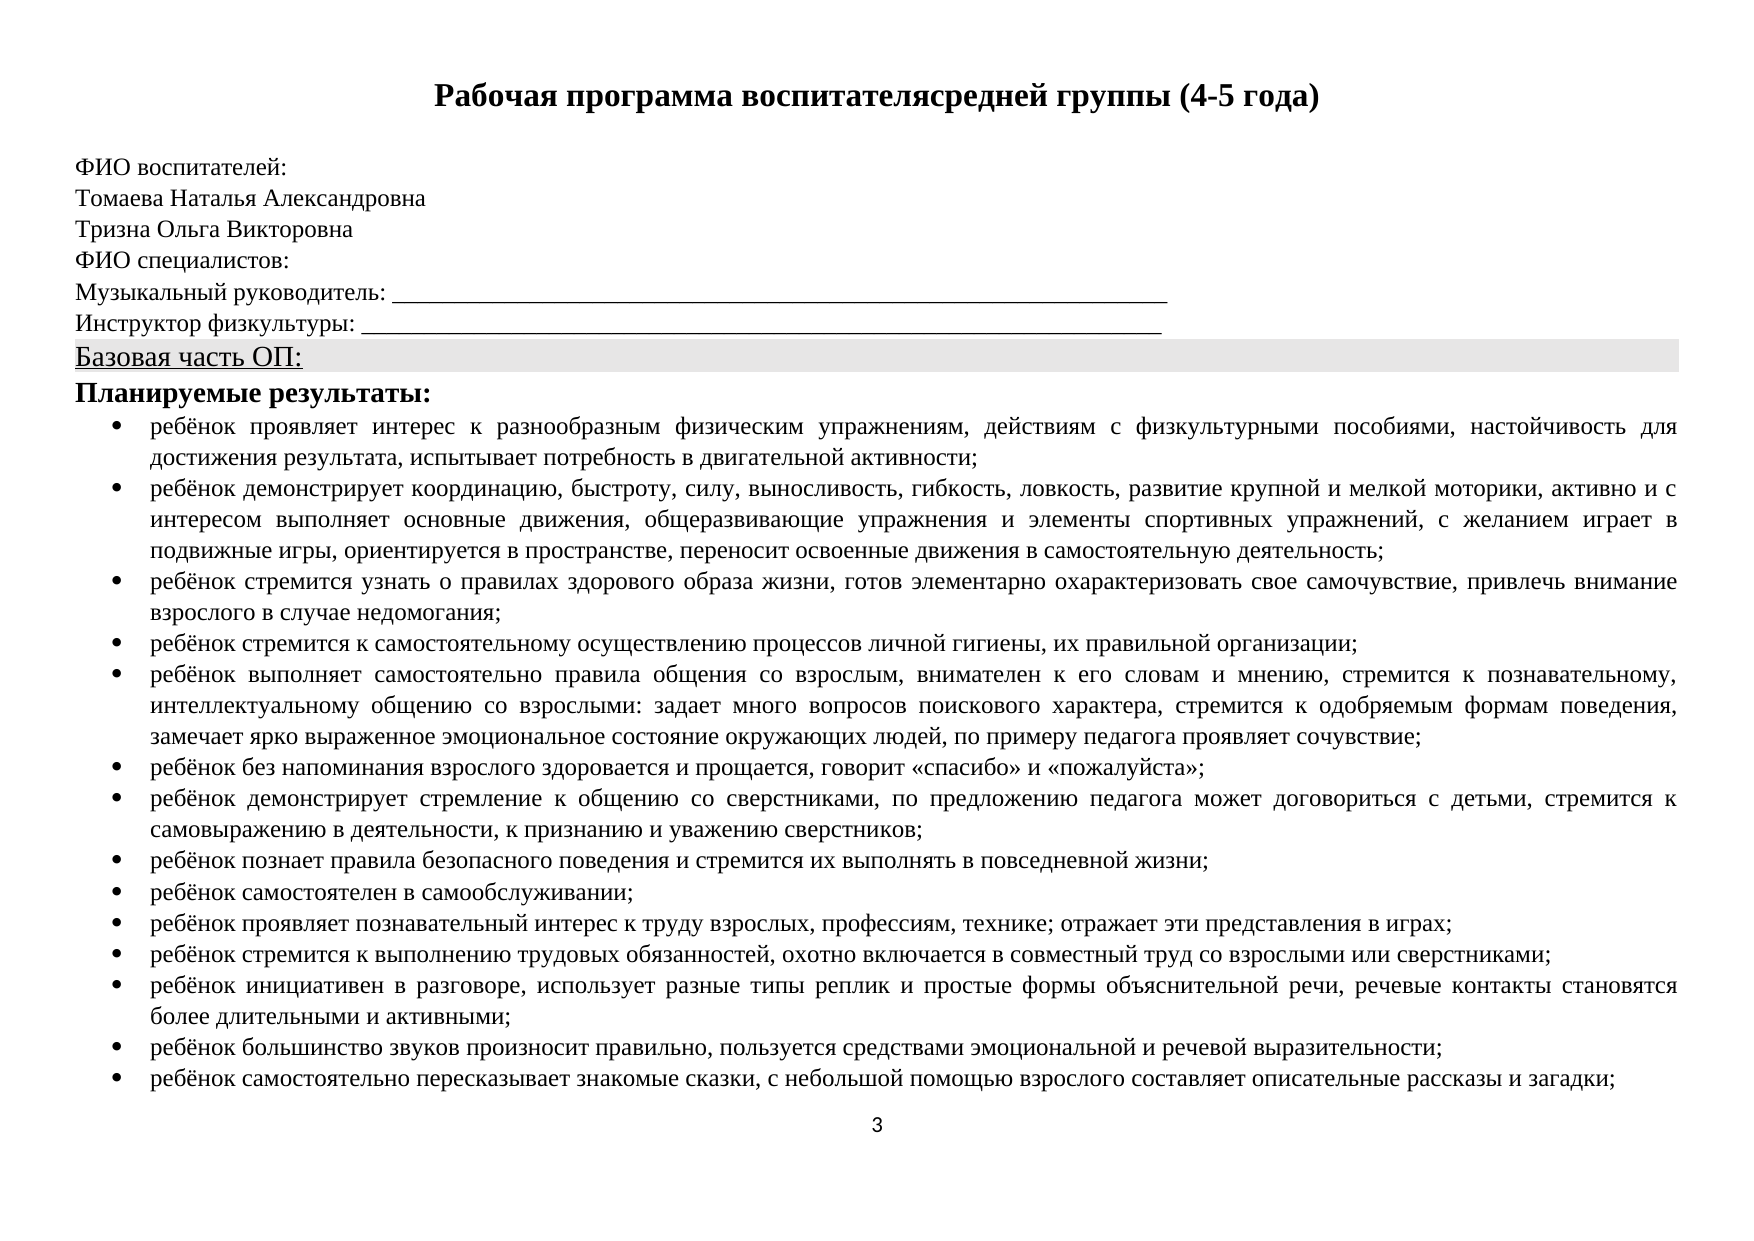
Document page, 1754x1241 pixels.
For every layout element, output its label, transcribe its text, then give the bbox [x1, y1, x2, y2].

list ребёнок проявляет познавательный интерес к труду взрослых, профессиям, технике; отражает эти представления в играх; [112, 908, 1679, 936]
text ФИО специалистов: [75, 246, 1679, 274]
list ребёнок без напоминания взрослого здоровается и прощается, говорит «спасибо» и «пожалуйста»; [112, 752, 1679, 781]
text Планируемые результаты: [75, 375, 1679, 408]
list ребёнок инициативен в разговоре, использует разные типы реплик и простые формы объяснительной речи, речевые контакты становятся более длительными и активными; [112, 970, 1679, 1029]
list ребёнок самостоятельно пересказывает знакомые сказки, с небольшой помощью взрослого составляет описательные рассказы и загадки; [112, 1063, 1679, 1092]
list ребёнок стремится узнать о правилах здорового образа жизни, готов элементарно охарактеризовать свое самочувствие, привлечь внимание взрослого в случае недомогания; [112, 566, 1679, 626]
list ребёнок познает правила безопасного поведения и стремится их выполнять в повседневной жизни; [112, 846, 1679, 874]
text Музыкальный руководитель: ______________________________________________________________ [75, 277, 1679, 305]
text Тризна Ольга Викторовна [75, 214, 1679, 243]
text ФИО воспитателей: [75, 152, 1679, 181]
list ребёнок самостоятелен в самообслуживании; [112, 877, 1679, 905]
text Базовая часть ОП: [75, 339, 1679, 372]
text Рабочая программа воспитателясредней группы (4-5 года) [75, 75, 1679, 113]
list ребёнок демонстрирует координацию, быстроту, силу, выносливость, гибкость, ловкость, развитие крупной и мелкой моторики, активно и с интересом выполняет основные движения, общеразвивающие упражнения и элементы спортивных упражнений, с желанием играет в подвижные игры, ориентируется в пространстве, переносит освоенные движения в самостоятельную деятельность; [112, 473, 1679, 564]
list ребёнок стремится к самостоятельному осуществлению процессов личной гигиены, их правильной организации; [112, 628, 1679, 657]
list ребёнок демонстрирует стремление к общению со сверстниками, по предложению педагога может договориться с детьми, стремится к самовыражению в деятельности, к признанию и уважению сверстников; [112, 783, 1679, 843]
text Инструктор физкультуры: ________________________________________________________________ [75, 308, 1679, 336]
list ребёнок выполняет самостоятельно правила общения со взрослым, внимателен к его словам и мнению, стремится к познавательному, интеллектуальному общению со взрослыми: задает много вопросов поискового характера, стремится к одобряемым формам поведения, замечает ярко выраженное эмоциональное состояние окружающих людей, по примеру педагога проявляет сочувствие; [112, 659, 1679, 750]
list ребёнок проявляет интерес к разнообразным физическим упражнениям, действиям с физкультурными пособиями, настойчивость для достижения результата, испытывает потребность в двигательной активности; [112, 411, 1679, 471]
list ребёнок большинство звуков произносит правильно, пользуется средствами эмоциональной и речевой выразительности; [112, 1032, 1679, 1061]
list ребёнок стремится к выполнению трудовых обязанностей, охотно включается в совместный труд со взрослыми или сверстниками; [112, 939, 1679, 967]
text Томаева Наталья Александровна [75, 183, 1679, 212]
